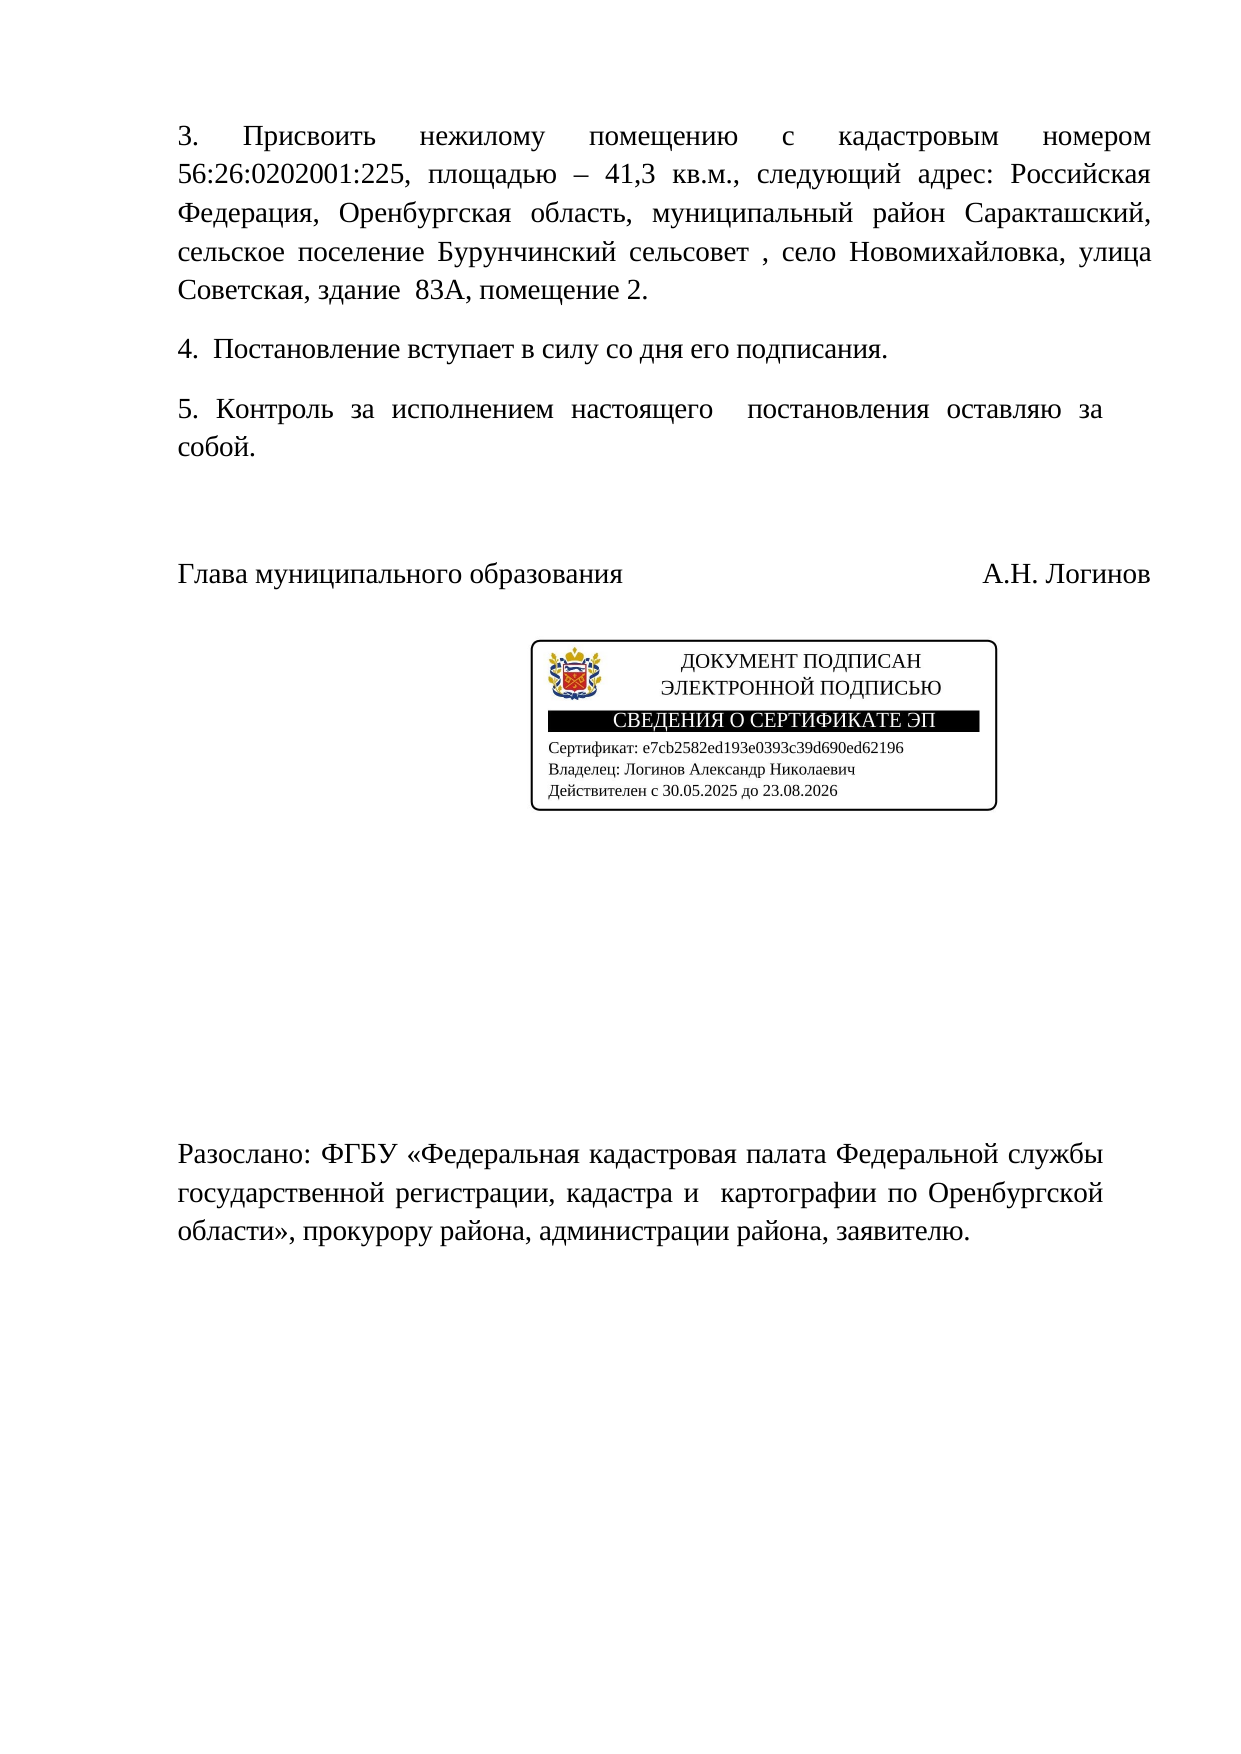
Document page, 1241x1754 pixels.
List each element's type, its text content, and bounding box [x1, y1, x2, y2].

text 4. Постановление вступает в силу со дня его подписания. [177, 332, 1103, 365]
text 3. Присвоить нежилому помещению с кадастровым номером 56:26:0202001:225, площадью – 41,3 кв.м., следующий адрес: Российская Федерация, Оренбургская область, муниципальный район Саракташский, сельское поселение Бурунчинский сельсовет , село Новомихайловка, улица Советская, здание 83А, помещение 2. [177, 118, 1152, 306]
picture [527, 636, 1000, 814]
text 5. Контроль за исполнением настоящего постановления оставляю за собой. [177, 391, 1103, 463]
text Глава муниципального образования А.Н. Логинов [177, 556, 1163, 589]
text Разослано: ФГБУ «Федеральная кадастровая палата Федеральной службы государственной регистрации, кадастра и картографии по Оренбургской области», прокурору района, администрации района, заявителю. [177, 1136, 1103, 1247]
